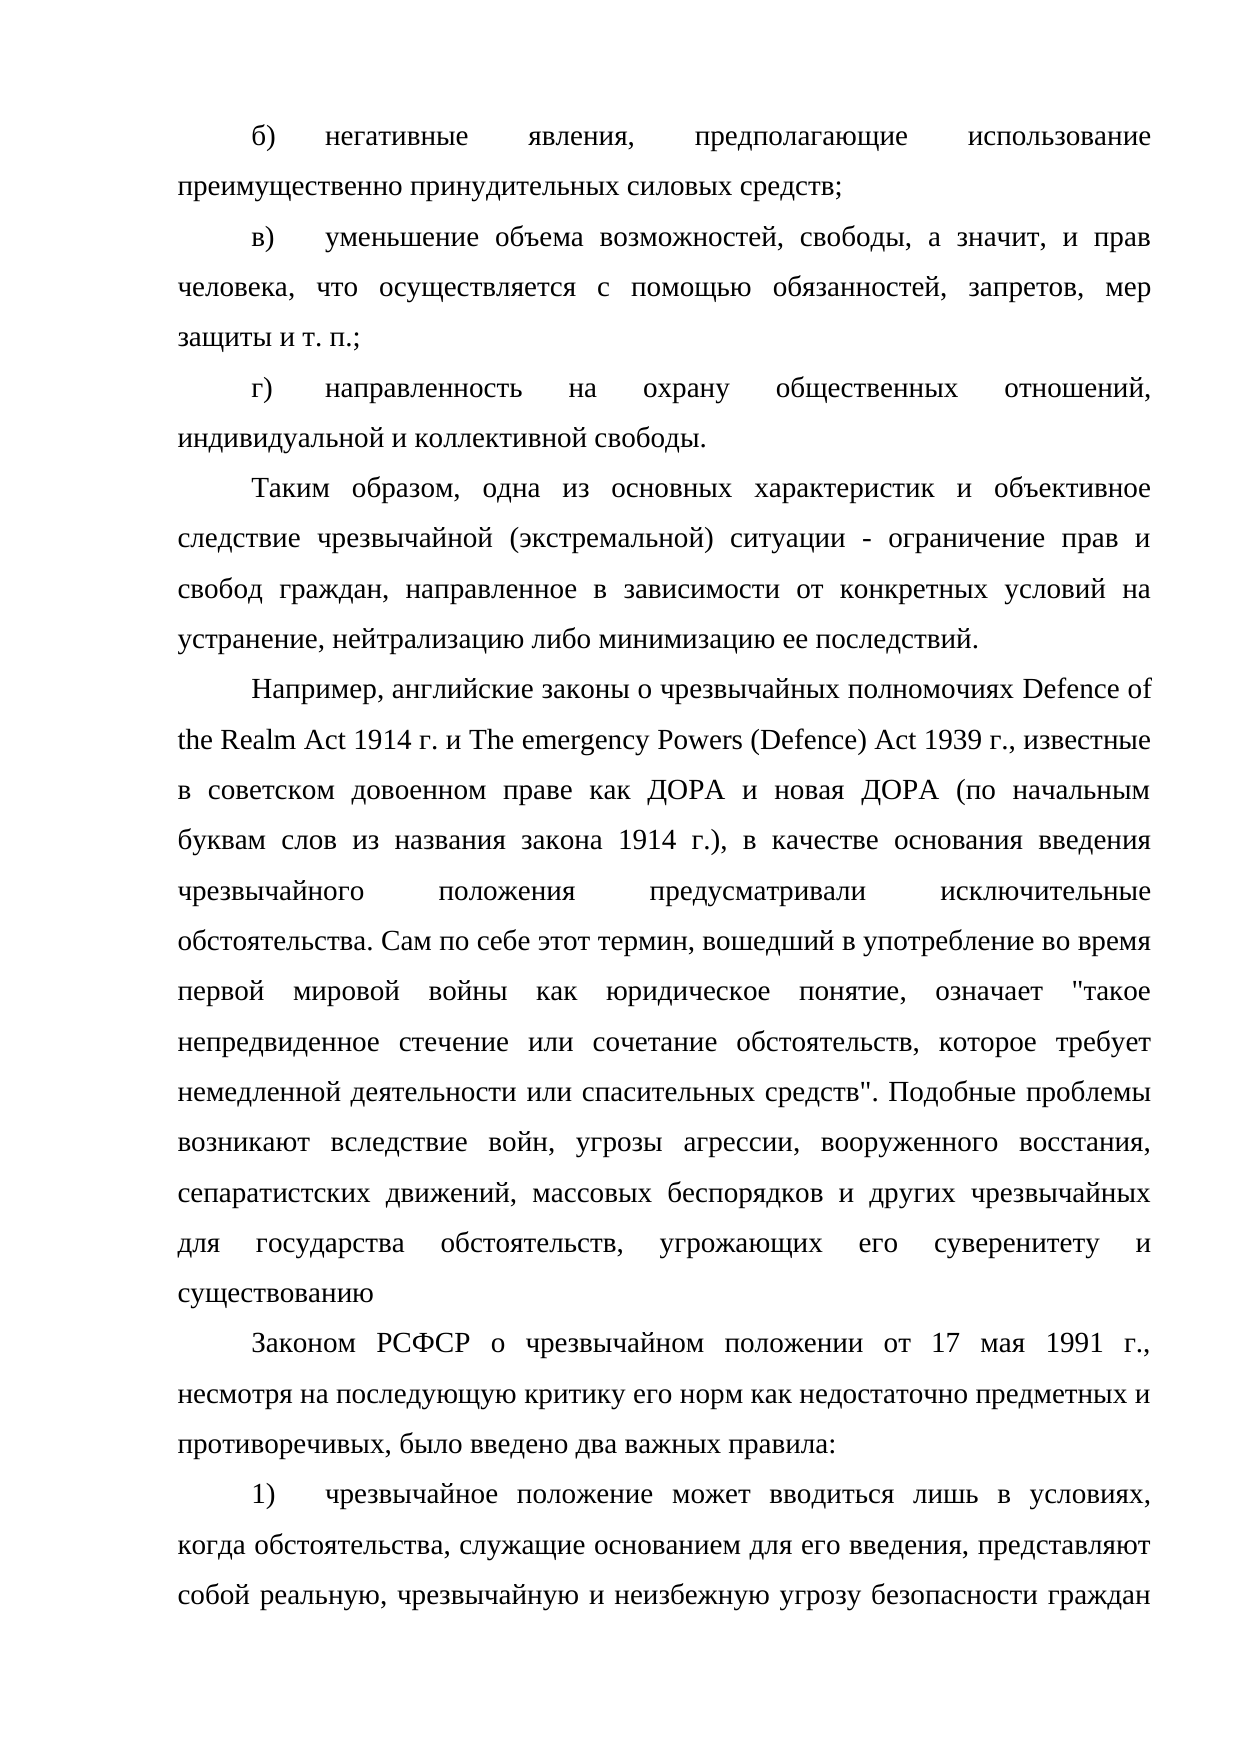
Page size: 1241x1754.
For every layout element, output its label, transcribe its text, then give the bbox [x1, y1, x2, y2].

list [177, 1477, 1152, 1611]
text в) уменьшение объема возможностей, свободы, а значит, и прав человека, что осуществляется с помощью обязанностей, запретов, мер защиты и т. п.; [177, 219, 1152, 353]
text г) направленность на охрану общественных отношений, индивидуальной и коллективной свободы. [177, 370, 1152, 453]
text Таким образом, одна из основных характеристик и объективное следствие чрезвычайной (экстремальной) ситуации - ограничение прав и свобод граждан, направленное в зависимости от конкретных условий на устранение, нейтрализацию либо минимизацию ее последствий. [177, 470, 1152, 655]
text б) негативные явления, предполагающие использование преимущественно принудительных силовых средств; [177, 118, 1152, 202]
text Например, английские законы о чрезвычайных полномочиях Defence of the Realm Act . и The emergency Powers (Defence) Act ., известные в советском довоенном праве как ДОРА и новая ДОРА (по начальным буквам слов из названия закона .), в качестве основания введения чрезвычайного положения предусматривали исключительные обстоятельства. Сам по себе этот термин, вошедший в употребление во время первой мировой войны как юридическое понятие, означает "такое непредвиденное стечение или сочетание обстоятельств, которое требует немедленной деятельности или спасительных средств". Подобные проблемы возникают вследствие войн, угрозы агрессии, вооруженного восстания, сепаратистских движений, массовых беспорядков и других чрезвычайных для государства обстоятельств, угрожающих его суверенитету и существованию [177, 672, 1152, 1309]
text Законом РСФСР о чрезвычайном положении от 17 мая ., несмотря на последующую критику его норм как недостаточно предметных и противоречивых, было введено два важных правила: [177, 1326, 1152, 1460]
